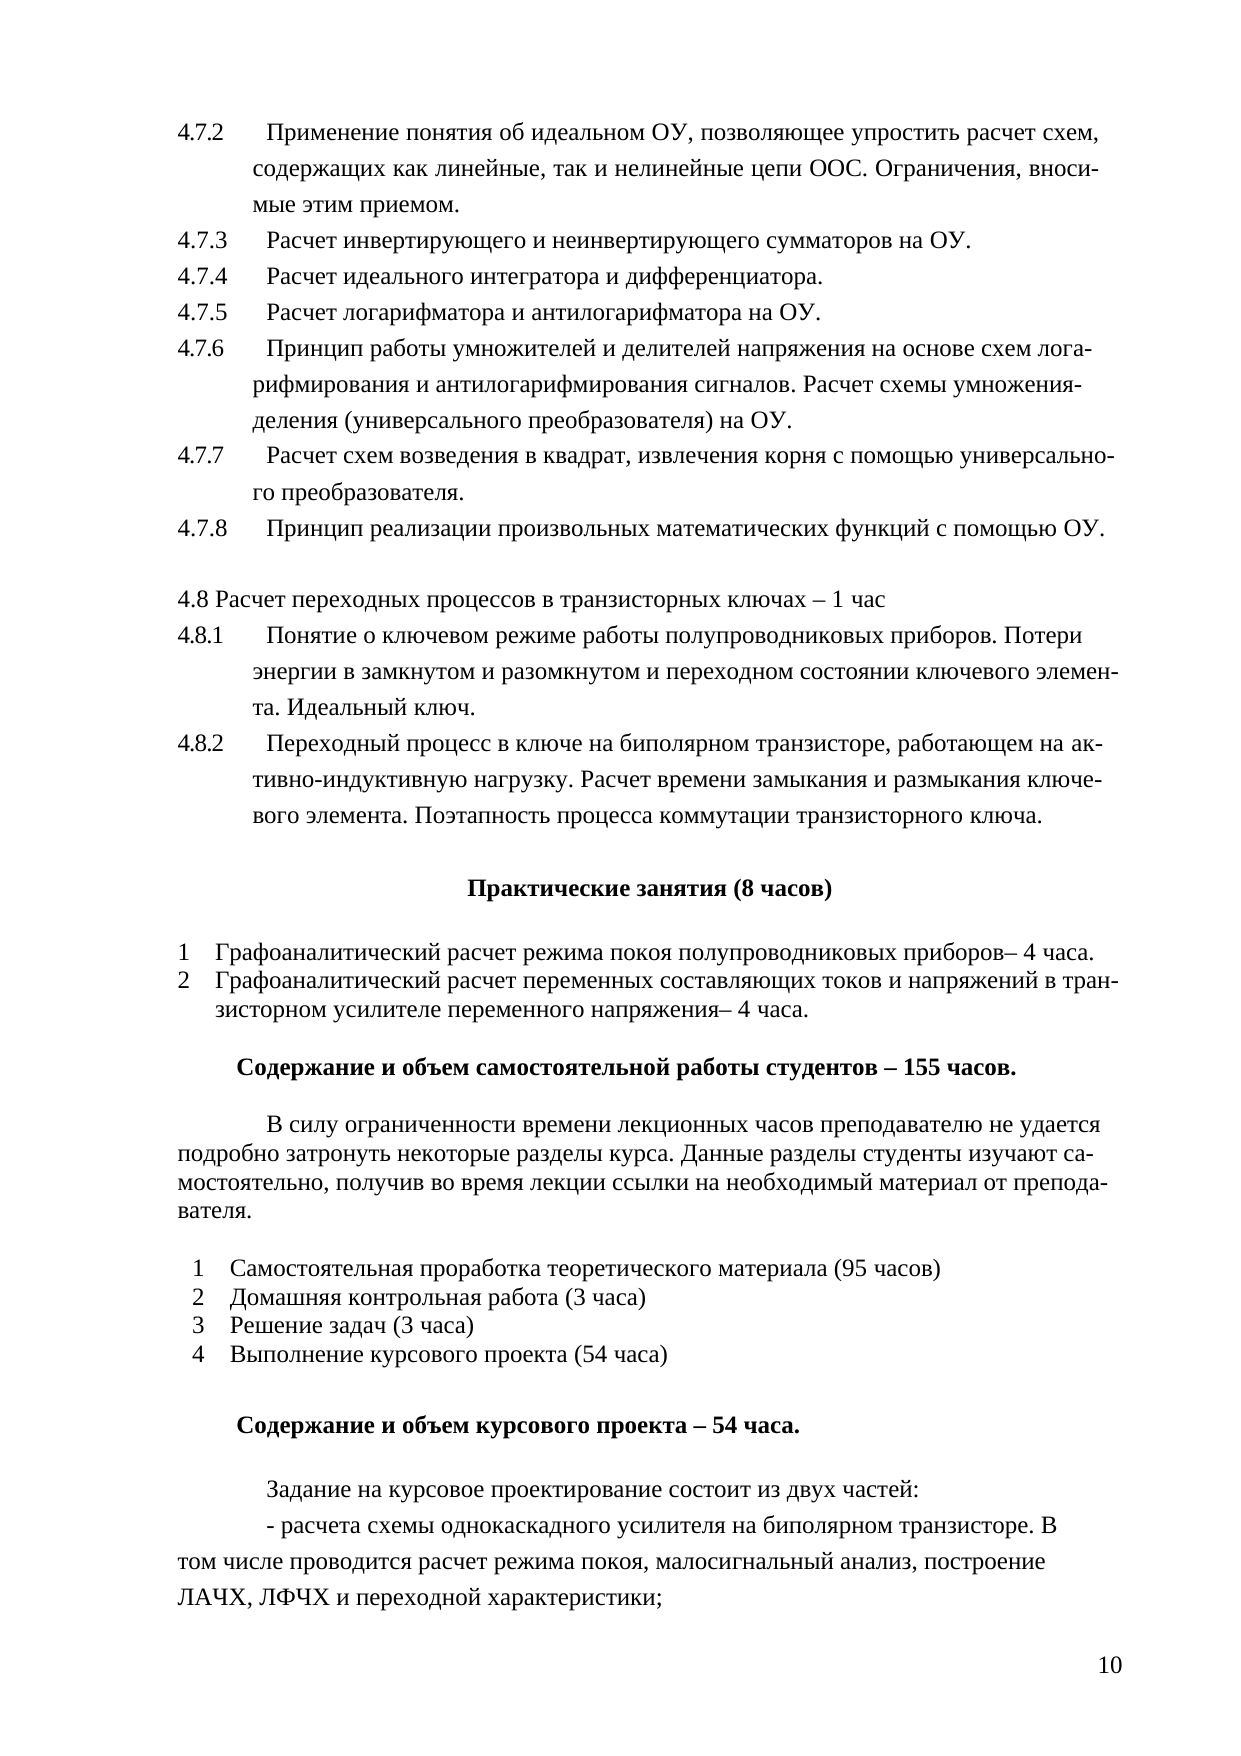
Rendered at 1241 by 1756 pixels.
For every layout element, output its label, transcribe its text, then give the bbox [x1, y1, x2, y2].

text В силу ограниченности времени лекционных часов преподавателю не удается подробно затронуть некоторые разделы курса. Данные разделы студенты изучают са- мостоятельно, получив во время лекции ссылки на необходимый материал от препода- вателя. [177, 1109, 1110, 1224]
list Расчет переходных процессов в транзисторных ключах – 1 час [177, 584, 1238, 613]
list Решение задач (3 часа) [192, 1311, 1238, 1339]
list Домашняя контрольная работа (3 часа) [192, 1282, 1238, 1311]
list Переходный процесс в ключе на биполярном транзисторе, работающем на ак- тивно-индуктивную нагрузку. Расчет времени замыкания и размыкания ключе- вого элемента. Поэтапность процесса коммутации транзисторного ключа. [177, 728, 1103, 829]
list Расчет логарифматора и антилогарифматора на ОУ. [177, 297, 1238, 326]
list Графоаналитический расчет режима покоя полупроводниковых приборов– 4 часа. [177, 937, 1238, 966]
list Расчет схем возведения в квадрат, извлечения корня с помощью универсально- го преобразователя. [177, 441, 1116, 505]
subtitle Содержание и объем самостоятельной работы студентов – 155 часов. [236, 1052, 1238, 1081]
list расчета схемы однокаскадного усилителя на биполярном транзисторе. В том числе проводится расчет режима покоя, малосигнальный анализ, построение ЛАЧХ, ЛФЧХ и переходной характеристики; [177, 1510, 1103, 1611]
list Расчет идеального интегратора и дифференциатора. [177, 261, 1238, 289]
list Самостоятельная проработка теоретического материала (95 часов) [192, 1253, 1238, 1282]
list Расчет инвертирующего и неинвертирующего сумматоров на ОУ. [177, 225, 1238, 254]
list Применение понятия об идеальном ОУ, позволяющее упростить расчет схем, содержащих как линейные, так и нелинейные цепи ООС. Ограничения, вноси- мые этим приемом. [177, 117, 1100, 218]
list Понятие о ключевом режиме работы полупроводниковых приборов. Потери энергии в замкнутом и разомкнутом и переходном состоянии ключевого элемен- та. Идеальный ключ. [177, 621, 1119, 721]
list Выполнение курсового проекта (54 часа) [192, 1339, 1238, 1368]
list Принцип реализации произвольных математических функций с помощью ОУ. [177, 513, 1238, 541]
list Принцип работы умножителей и делителей напряжения на основе схем лога- рифмирования и антилогарифмирования сигналов. Расчет схемы умножения- деления (универсального преобразователя) на ОУ. [177, 333, 1093, 433]
text Задание на курсовое проектирование состоит из двух частей: [266, 1474, 1238, 1503]
subtitle Содержание и объем курсового проекта – 54 часа. [236, 1410, 1238, 1439]
subtitle Практические занятия (8 часов) [467, 873, 1238, 901]
list Графоаналитический расчет переменных составляющих токов и напряжений в тран- зисторном усилителе переменного напряжения– 4 часа. [177, 966, 1120, 1023]
